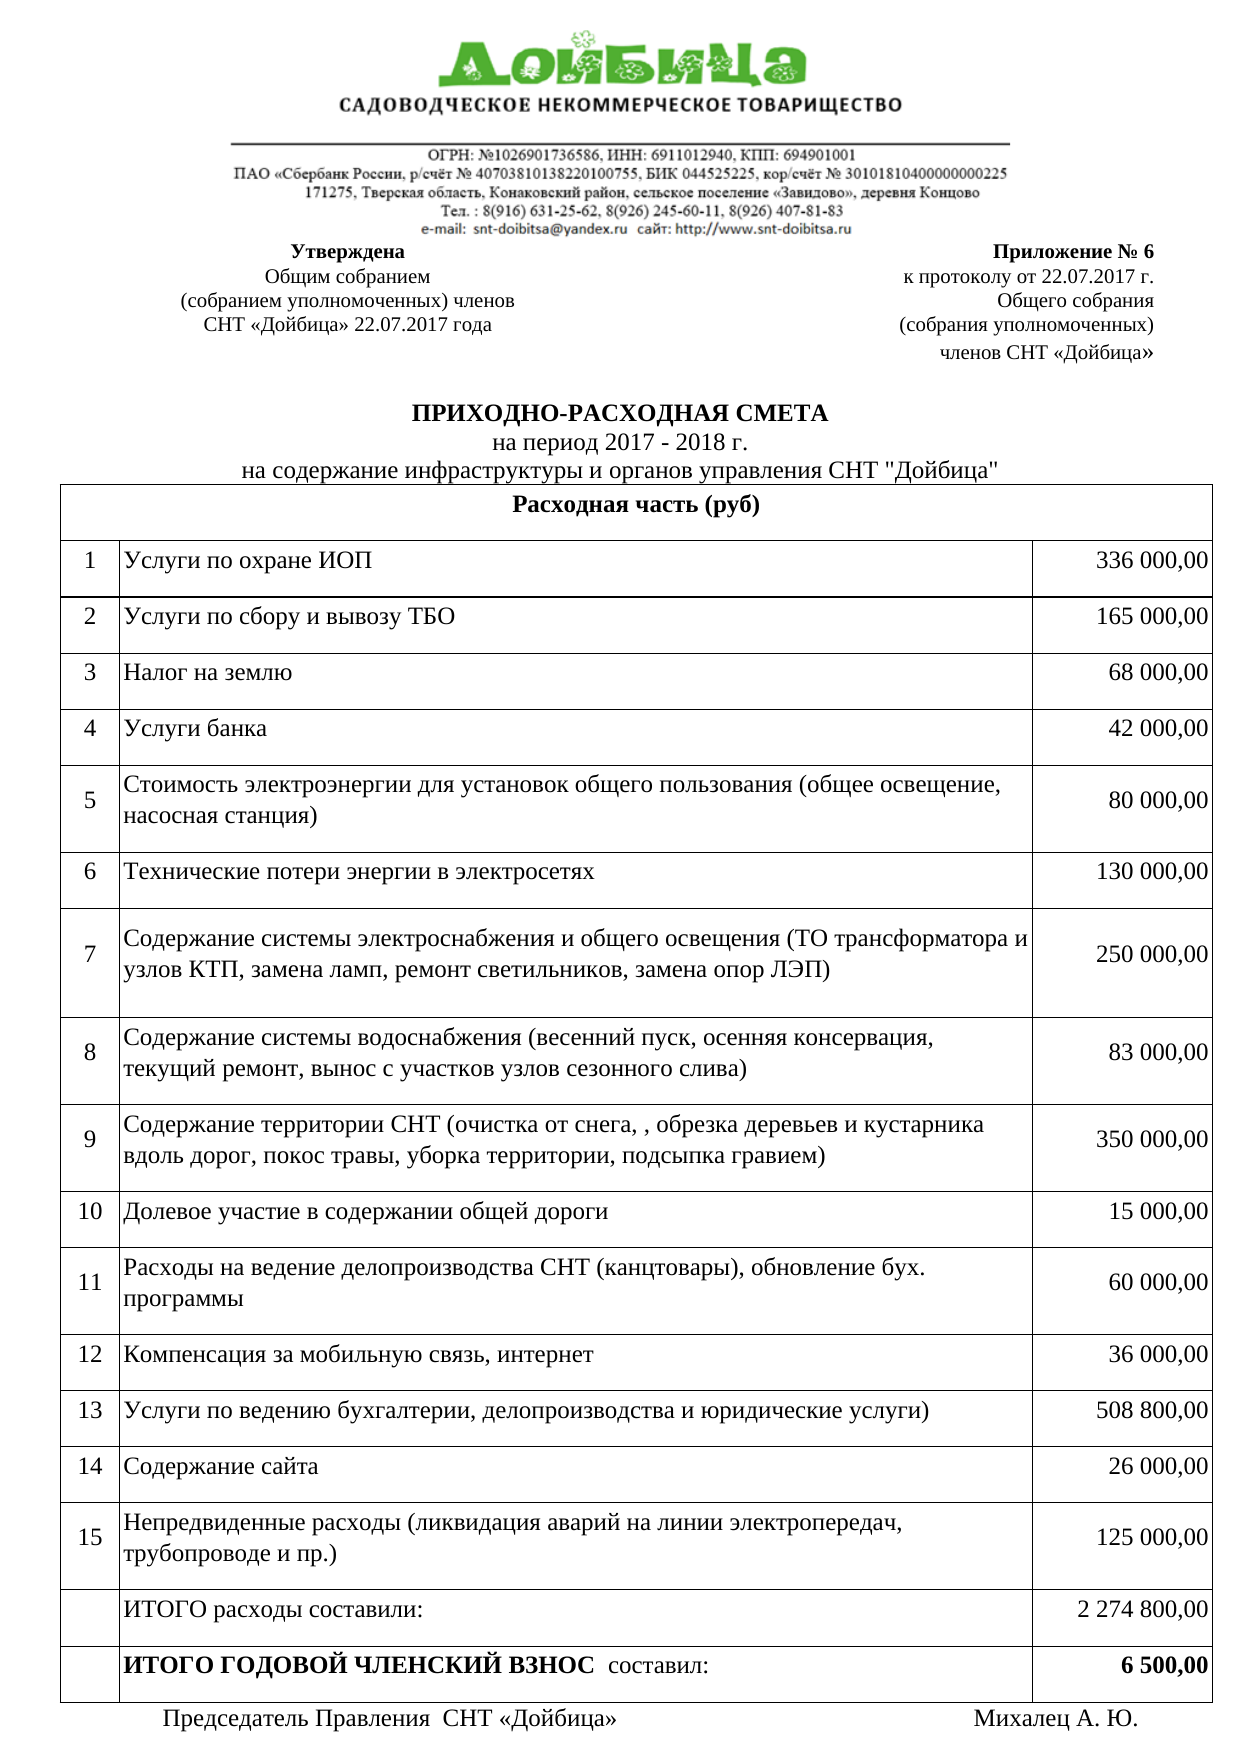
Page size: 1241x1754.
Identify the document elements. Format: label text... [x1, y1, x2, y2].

table_cell ИТОГО ГОДОВОЙ ЧЛЕНСКИЙ ВЗНОС составил: [120, 1647, 1032, 1702]
table_cell Содержание системы водоснабжения (весенний пуск, осенняя консервация, текущий ремонт, вынос с участков узлов сезонного слива) [120, 1018, 1032, 1104]
table_cell Услуги банка [120, 710, 1032, 764]
table_cell 9 [61, 1105, 119, 1191]
table_cell 508 800,00 [1033, 1391, 1212, 1446]
table_cell 15 [61, 1503, 119, 1589]
table_cell Налог на землю [120, 654, 1032, 708]
table_cell 15 000,00 [1033, 1192, 1212, 1247]
table_cell 250 000,00 [1033, 909, 1212, 1017]
table_cell Расходы на ведение делопроизводства СНТ (канцтовары), обновление бух. программы [120, 1248, 1032, 1334]
table_cell 42 000,00 [1033, 710, 1212, 764]
table_cell 130 000,00 [1033, 853, 1212, 908]
table_cell 12 [61, 1335, 119, 1390]
text на содержание инфраструктуры и органов управления СНТ "Дойбица" [75, 456, 1165, 484]
table_cell 10 [61, 1192, 119, 1247]
table_cell 165 000,00 [1033, 598, 1212, 652]
table_cell 13 [61, 1391, 119, 1446]
table_header Утверждена Общим собранием (собранием уполномоченных) членов СНТ «Дойбица» 22.07.2017 года [75, 240, 620, 398]
table_cell 6 500,00 [1033, 1647, 1212, 1702]
table_cell 68 000,00 [1033, 654, 1212, 708]
table_cell Содержание системы электроснабжения и общего освещения (ТО трансформатора и узлов КТП, замена ламп, ремонт светильников, замена опор ЛЭП) [120, 909, 1032, 1017]
table_cell 36 000,00 [1033, 1335, 1212, 1390]
table_cell 3 [61, 654, 119, 708]
table_cell 83 000,00 [1033, 1018, 1212, 1104]
table_cell 11 [61, 1248, 119, 1334]
table_cell 4 [61, 710, 119, 764]
table_cell Долевое участие в содержании общей дороги [120, 1192, 1032, 1247]
table_cell 80 000,00 [1033, 766, 1212, 852]
table_cell 6 [61, 853, 119, 908]
table_cell 26 000,00 [1033, 1447, 1212, 1502]
table_cell 8 [61, 1018, 119, 1104]
table_cell 336 000,00 [1033, 541, 1212, 596]
table_cell 60 000,00 [1033, 1248, 1212, 1334]
table_cell Компенсация за мобильную связь, интернет [120, 1335, 1032, 1390]
table_cell 350 000,00 [1033, 1105, 1212, 1191]
table_header Приложение № 6 к протоколу от 22.07.2017 г. Общего собрания (собрания уполномоченных) членов СНТ «Дойбица» [620, 240, 1165, 398]
table_cell Содержание территории СНТ (очистка от снега, , обрезка деревьев и кустарника вдоль дорог, покос травы, уборка территории, подсыпка гравием) [120, 1105, 1032, 1191]
table_cell Услуги по сбору и вывозу ТБО [120, 598, 1032, 652]
table_header Расходная часть (руб) [61, 485, 1212, 540]
table_cell ИТОГО расходы составили: [120, 1590, 1032, 1646]
text на период 2017 - 2018 г. [75, 427, 1165, 456]
table_cell 14 [61, 1447, 119, 1502]
table_cell 2 274 800,00 [1033, 1590, 1212, 1646]
table_cell 7 [61, 909, 119, 1017]
table_cell 5 [61, 766, 119, 852]
table_cell [61, 1647, 119, 1702]
table_cell 2 [61, 598, 119, 652]
picture [230, 29, 1011, 240]
table_cell [61, 1590, 119, 1646]
table_cell Услуги по охране ИОП [120, 541, 1032, 596]
text ПРИХОДНО-РАСХОДНАЯ СМЕТА [75, 398, 1165, 427]
table_cell Услуги по ведению бухгалтерии, делопроизводства и юридические услуги) [120, 1391, 1032, 1446]
table_cell Содержание сайта [120, 1447, 1032, 1502]
table_cell 125 000,00 [1033, 1503, 1212, 1589]
text Председатель Правления СНТ «Дойбица» Михалец А. Ю. [75, 1703, 1165, 1732]
table_cell Непредвиденные расходы (ликвидация аварий на линии электропередач, трубопроводе и пр.) [120, 1503, 1032, 1589]
table_cell Стоимость электроэнергии для установок общего пользования (общее освещение, насосная станция) [120, 766, 1032, 852]
table_cell Технические потери энергии в электросетях [120, 853, 1032, 908]
table_cell 1 [61, 541, 119, 596]
